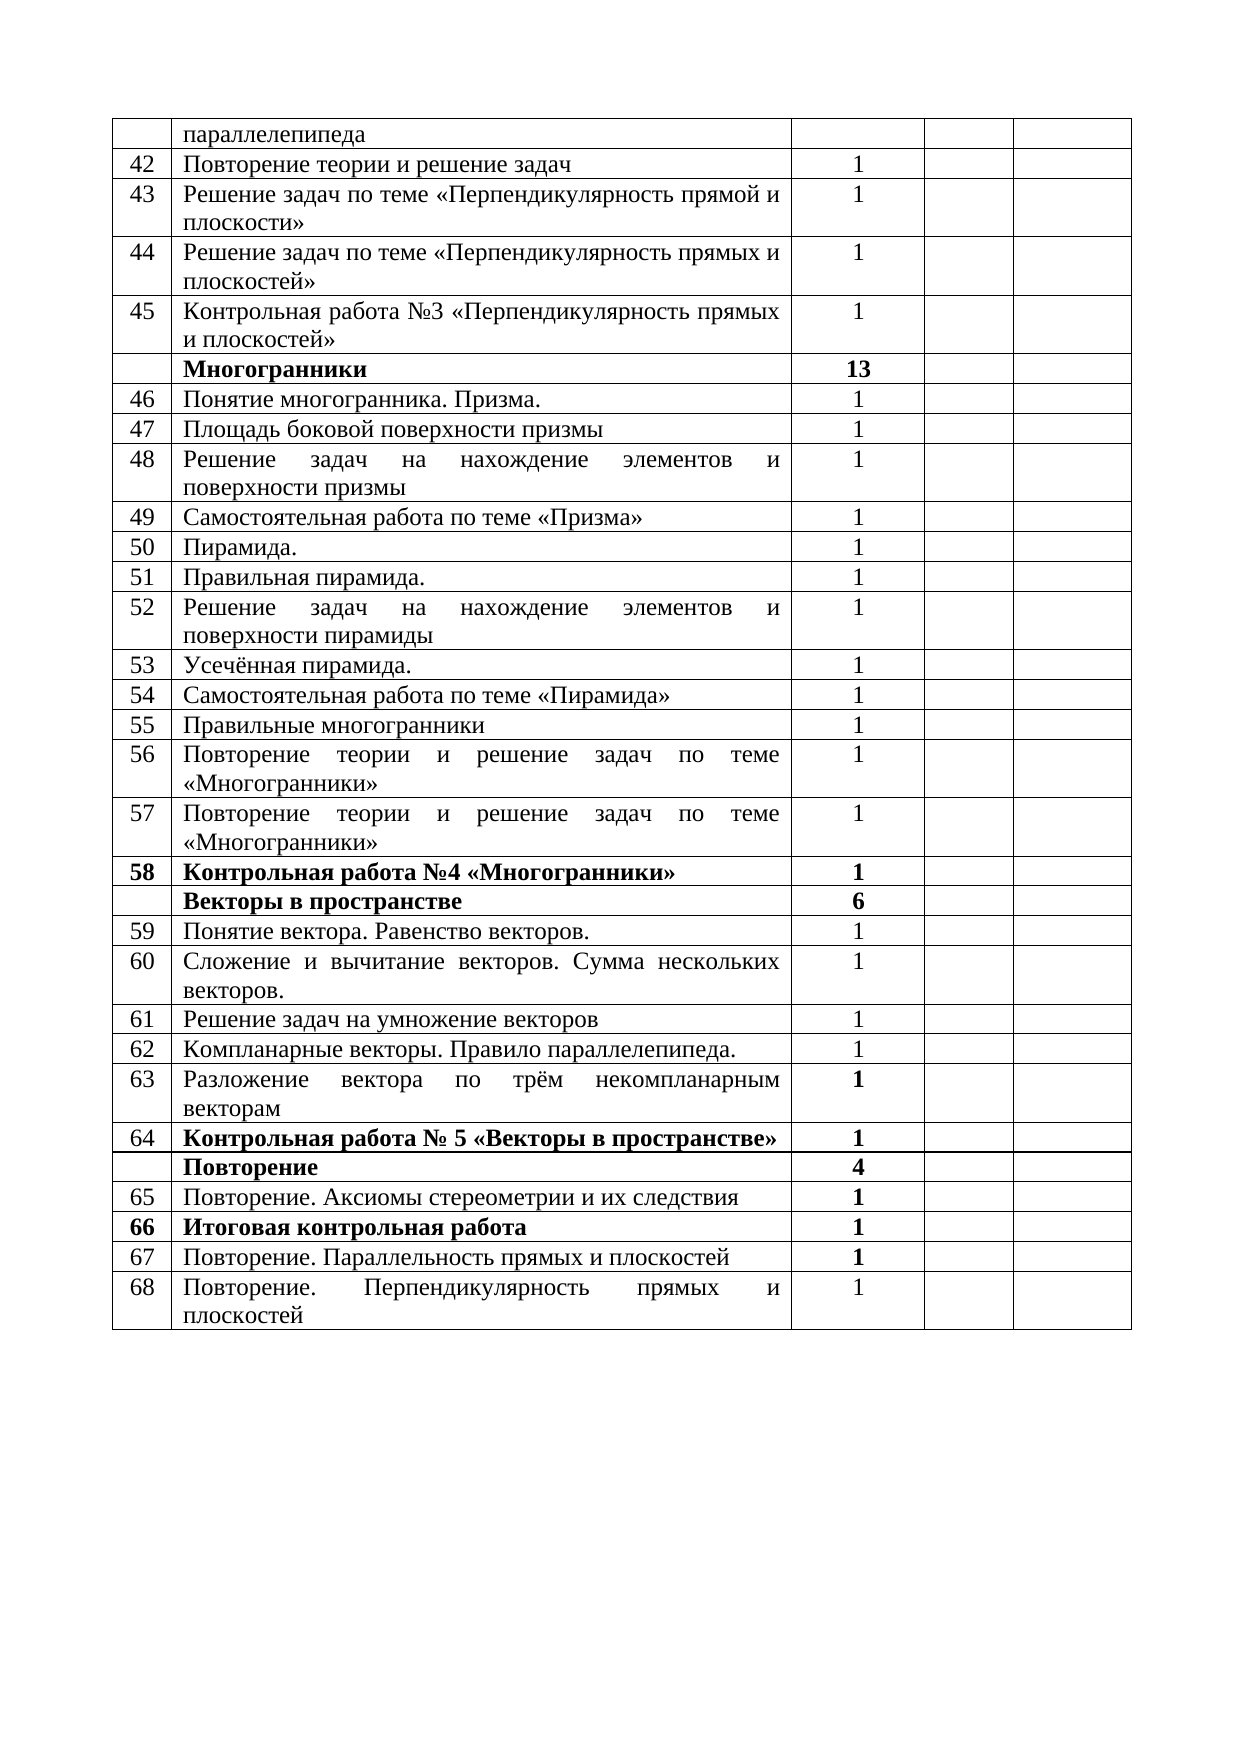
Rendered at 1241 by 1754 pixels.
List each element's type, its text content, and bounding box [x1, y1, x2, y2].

table_cell 1 [792, 562, 924, 591]
table_cell 1 [792, 1272, 924, 1329]
table_cell [925, 1212, 1013, 1241]
table_cell Итоговая контрольная работа [172, 1212, 791, 1241]
table_cell [1014, 916, 1131, 945]
table_cell Пирамида. [172, 532, 791, 561]
table_cell [925, 532, 1013, 561]
table_cell [925, 798, 1013, 856]
table_cell [1014, 149, 1131, 178]
table_cell 61 [113, 1005, 171, 1033]
table_cell Повторение теории и решение задач по теме «Многогранники» [172, 798, 791, 856]
table_cell 1 [792, 502, 924, 531]
table_cell Решение задач по теме «Перпендикулярность прямой и плоскости» [172, 179, 791, 236]
table_cell Решение задач на нахождение элементов и поверхности призмы [172, 444, 791, 501]
table_cell 1 [792, 650, 924, 679]
table_cell 6 [792, 886, 924, 915]
table_cell [1014, 1212, 1131, 1241]
table_cell 47 [113, 414, 171, 443]
table_cell [1014, 237, 1131, 295]
table_cell [1014, 650, 1131, 679]
table_cell Решение задач на нахождение элементов и поверхности пирамиды [172, 592, 791, 649]
table_cell [1014, 1034, 1131, 1063]
table_cell 53 [113, 650, 171, 679]
table_cell [1014, 1064, 1131, 1122]
table_cell Повторение теории и решение задач по теме «Многогранники» [172, 740, 791, 797]
table_cell 1 [792, 740, 924, 797]
table_cell [1014, 1153, 1131, 1181]
table_cell [1014, 740, 1131, 797]
table_cell [925, 444, 1013, 501]
table_cell Правильная пирамида. [172, 562, 791, 591]
table_cell 1 [792, 296, 924, 353]
table_cell [1014, 680, 1131, 709]
table_cell 58 [113, 857, 171, 885]
table_cell 56 [113, 740, 171, 797]
table_cell Повторение теории и решение задач [172, 149, 791, 178]
table_cell [925, 710, 1013, 738]
table_cell [925, 857, 1013, 885]
table_cell Многогранники [172, 354, 791, 383]
table_cell [1014, 946, 1131, 1003]
table_cell Контрольная работа №3 «Перпендикулярность прямых и плоскостей» [172, 296, 791, 353]
table_cell Решение задач на умножение векторов [172, 1005, 791, 1033]
table_cell 1 [792, 946, 924, 1003]
table_cell [925, 650, 1013, 679]
table_cell 42 [113, 149, 171, 178]
table_cell 50 [113, 532, 171, 561]
table_cell [1014, 179, 1131, 236]
table_cell [1014, 502, 1131, 531]
table_cell 1 [792, 1005, 924, 1033]
table_cell [925, 916, 1013, 945]
table_cell 1 [792, 414, 924, 443]
table_cell 1 [792, 798, 924, 856]
table_cell Контрольная работа №4 «Многогранники» [172, 857, 791, 885]
table_cell [1014, 296, 1131, 353]
table_cell 65 [113, 1182, 171, 1211]
table_cell [925, 1064, 1013, 1122]
table_cell 55 [113, 710, 171, 738]
table_cell [1014, 562, 1131, 591]
table_cell [1014, 1182, 1131, 1211]
table_cell 51 [113, 562, 171, 591]
table_cell 1 [792, 1182, 924, 1211]
table_cell 54 [113, 680, 171, 709]
table_cell 1 [792, 1034, 924, 1063]
table_cell Компланарные векторы. Правило параллелепипеда. [172, 1034, 791, 1063]
table_cell [925, 1034, 1013, 1063]
table_cell Векторы в пространстве [172, 886, 791, 915]
table_cell [1014, 710, 1131, 738]
table_cell 45 [113, 296, 171, 353]
table_cell 1 [792, 680, 924, 709]
table_cell [1014, 414, 1131, 443]
table_cell 4 [792, 1153, 924, 1181]
table_cell [1014, 354, 1131, 383]
table_cell [925, 592, 1013, 649]
table_cell [1014, 1005, 1131, 1033]
table_cell 1 [792, 384, 924, 413]
table_cell [1014, 444, 1131, 501]
table_cell Повторение. Аксиомы стереометрии и их следствия [172, 1182, 791, 1211]
table_cell 43 [113, 179, 171, 236]
table_cell [925, 354, 1013, 383]
table_cell Усечённая пирамида. [172, 650, 791, 679]
table_cell 62 [113, 1034, 171, 1063]
table_cell [1014, 384, 1131, 413]
table_cell 1 [792, 592, 924, 649]
table_cell Сложение и вычитание векторов. Сумма нескольких векторов. [172, 946, 791, 1003]
table_cell [925, 502, 1013, 531]
table_cell [1014, 1272, 1131, 1329]
table_cell 1 [792, 1212, 924, 1241]
table_cell 52 [113, 592, 171, 649]
table_cell 1 [792, 119, 924, 148]
table_cell [925, 179, 1013, 236]
table_cell Повторение [172, 1153, 791, 1181]
table_cell [1014, 592, 1131, 649]
table_cell 1 [792, 532, 924, 561]
table_cell [925, 1153, 1013, 1181]
table_cell 64 [113, 1123, 171, 1151]
table_cell 1 [792, 1064, 924, 1122]
table_cell [1014, 1123, 1131, 1151]
table_cell Самостоятельная работа по теме «Пирамида» [172, 680, 791, 709]
table_cell [925, 296, 1013, 353]
table_cell 1 [792, 1242, 924, 1271]
table_cell 48 [113, 444, 171, 501]
table_cell Понятие вектора. Равенство векторов. [172, 916, 791, 945]
table_cell [1014, 532, 1131, 561]
table_cell 41 [113, 119, 171, 148]
table_cell 1 [792, 1123, 924, 1151]
table_cell Повторение. Перпендикулярность прямых и плоскостей [172, 1272, 791, 1329]
table_cell 1 [792, 149, 924, 178]
table_cell Понятие многогранника. Призма. [172, 384, 791, 413]
table_cell [1014, 1242, 1131, 1271]
table_cell 59 [113, 916, 171, 945]
table_cell 1 [792, 444, 924, 501]
table_cell 13 [792, 354, 924, 383]
table_cell 49 [113, 502, 171, 531]
table_cell [113, 886, 171, 915]
table_cell 1 [792, 857, 924, 885]
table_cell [172, 119, 791, 148]
table_cell 1 [792, 916, 924, 945]
table_cell [925, 886, 1013, 915]
table_cell Правильные многогранники [172, 710, 791, 738]
table_cell 57 [113, 798, 171, 856]
table_cell [925, 414, 1013, 443]
table_cell [925, 680, 1013, 709]
table_cell Разложение вектора по трём некомпланарным векторам [172, 1064, 791, 1122]
table_cell [925, 562, 1013, 591]
table_cell [925, 149, 1013, 178]
table_cell [925, 1005, 1013, 1033]
table_cell Решение задач по теме «Перпендикулярность прямых и плоскостей» [172, 237, 791, 295]
table_cell [1014, 798, 1131, 856]
table_cell 63 [113, 1064, 171, 1122]
table_cell [925, 119, 1013, 148]
table_cell 46 [113, 384, 171, 413]
table_cell 1 [792, 237, 924, 295]
table_cell Контрольная работа № 5 «Векторы в пространстве» [172, 1123, 791, 1151]
table_cell 60 [113, 946, 171, 1003]
table_cell [925, 1182, 1013, 1211]
table_cell Повторение. Параллельность прямых и плоскостей [172, 1242, 791, 1271]
table_cell [925, 740, 1013, 797]
table_cell [925, 946, 1013, 1003]
table_cell [113, 1153, 171, 1181]
table_cell Самостоятельная работа по теме «Призма» [172, 502, 791, 531]
table_cell 67 [113, 1242, 171, 1271]
table_cell 1 [792, 710, 924, 738]
table_cell [925, 237, 1013, 295]
table_cell Площадь боковой поверхности призмы [172, 414, 791, 443]
table_cell 1 [792, 179, 924, 236]
table_cell [1014, 119, 1131, 148]
table_cell [925, 1242, 1013, 1271]
table_cell [925, 1272, 1013, 1329]
table_cell 66 [113, 1212, 171, 1241]
table_cell 68 [113, 1272, 171, 1329]
table_cell 44 [113, 237, 171, 295]
table_cell [1014, 886, 1131, 915]
table_cell [925, 1123, 1013, 1151]
table_cell [1014, 857, 1131, 885]
table_cell [925, 384, 1013, 413]
table_cell [113, 354, 171, 383]
